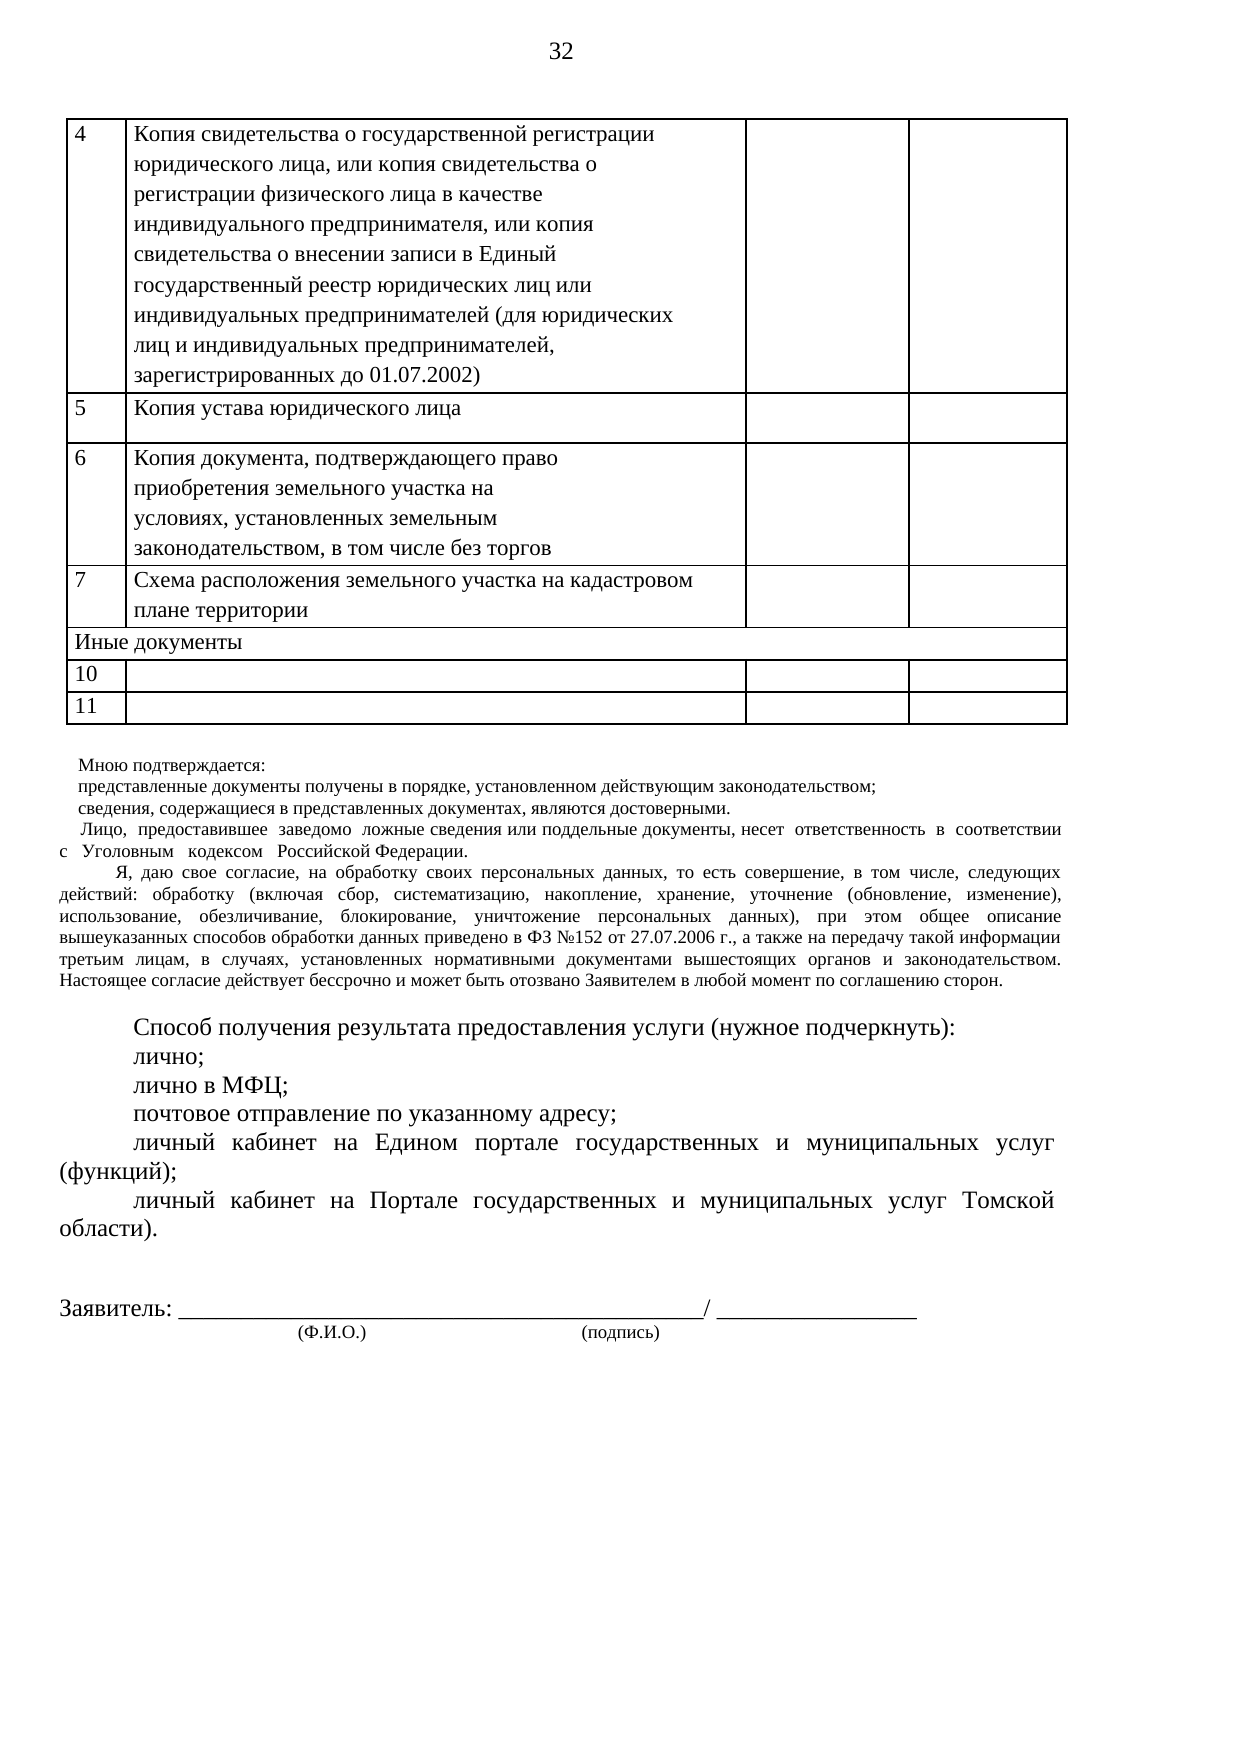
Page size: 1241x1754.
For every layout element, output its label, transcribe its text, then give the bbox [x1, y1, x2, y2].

text Я, даю свое согласие, на обработку своих персональных данных, то есть совершение, в том числе, следующих действий: обработку (включая сбор, систематизацию, накопление, хранение, уточнение (обновление, изменение), использование, обезличивание, блокирование, уничтожение персональных данных), при этом общее описание вышеуказанных способов обработки данных приведено в ФЗ №152 от 27.07.2006 г., а также на передачу такой информации третьим лицам, в случаях, установленных нормативными документами вышестоящих органов и законодательством. Настоящее согласие действует бессрочно и может быть отозвано Заявителем в любой момент по соглашению сторон. [59, 861, 1063, 991]
table_cell Иные документы [68, 628, 1066, 659]
table_cell 4 [68, 120, 125, 392]
text представленные документы получены в порядке, установленном действующим законодательством; [59, 775, 1063, 797]
table_cell [747, 394, 908, 442]
table_cell Схема расположения земельного участка на кадастровом плане территории [127, 566, 745, 627]
text лично; [59, 1041, 1056, 1070]
table_cell [910, 693, 1066, 723]
text Способ получения результата предоставления услуги (нужное подчеркнуть): [59, 1012, 1056, 1041]
text сведения, содержащиеся в представленных документах, являются достоверными. [59, 797, 1063, 818]
table_cell Копия свидетельства о государственной регистрации юридического лица, или копия свидетельства о регистрации физического лица в качестве индивидуального предпринимателя, или копия свидетельства о внесении записи в Единый государственный реестр юридических лиц или индивидуальных предпринимателей (для юридических лиц и индивидуальных предпринимателей, зарегистрированных до 01.07.2002) [127, 120, 745, 392]
text Мною подтверждается: [59, 753, 1063, 775]
table_cell [747, 566, 908, 627]
table_cell [747, 661, 908, 691]
table_cell [910, 120, 1066, 392]
text почтовое отправление по указанному адресу; [59, 1098, 1056, 1127]
table_cell 10 [68, 661, 125, 691]
table_cell [127, 693, 745, 723]
table_cell [747, 444, 908, 565]
table_cell [910, 394, 1066, 442]
table_cell [747, 120, 908, 392]
text (Ф.И.О.) (подпись) [59, 1321, 1063, 1343]
text личный кабинет на Портале государственных и муниципальных услуг Томской области). [59, 1185, 1056, 1242]
table_cell [910, 444, 1066, 565]
table_cell [127, 661, 745, 691]
table_cell [910, 661, 1066, 691]
table_cell 7 [68, 566, 125, 627]
table_cell [747, 693, 908, 723]
table_cell [910, 566, 1066, 627]
table_cell 11 [68, 693, 125, 723]
table_cell 5 [68, 394, 125, 442]
table_cell Копия документа, подтверждающего право приобретения земельного участка на условиях, установленных земельным законодательством, в том числе без торгов [127, 444, 745, 565]
text личный кабинет на Едином портале государственных и муниципальных услуг (функций); [59, 1127, 1056, 1185]
table_cell 6 [68, 444, 125, 565]
table_cell Копия устава юридического лица [127, 394, 745, 442]
text Лицо, предоставившее заведомо ложные сведения или поддельные документы, несет ответственность в соответствии с Уголовным кодексом Российской Федерации. [59, 818, 1063, 861]
text лично в МФЦ; [59, 1070, 1056, 1098]
text Заявитель: __________________________________________/ ________________ [59, 1293, 1063, 1321]
